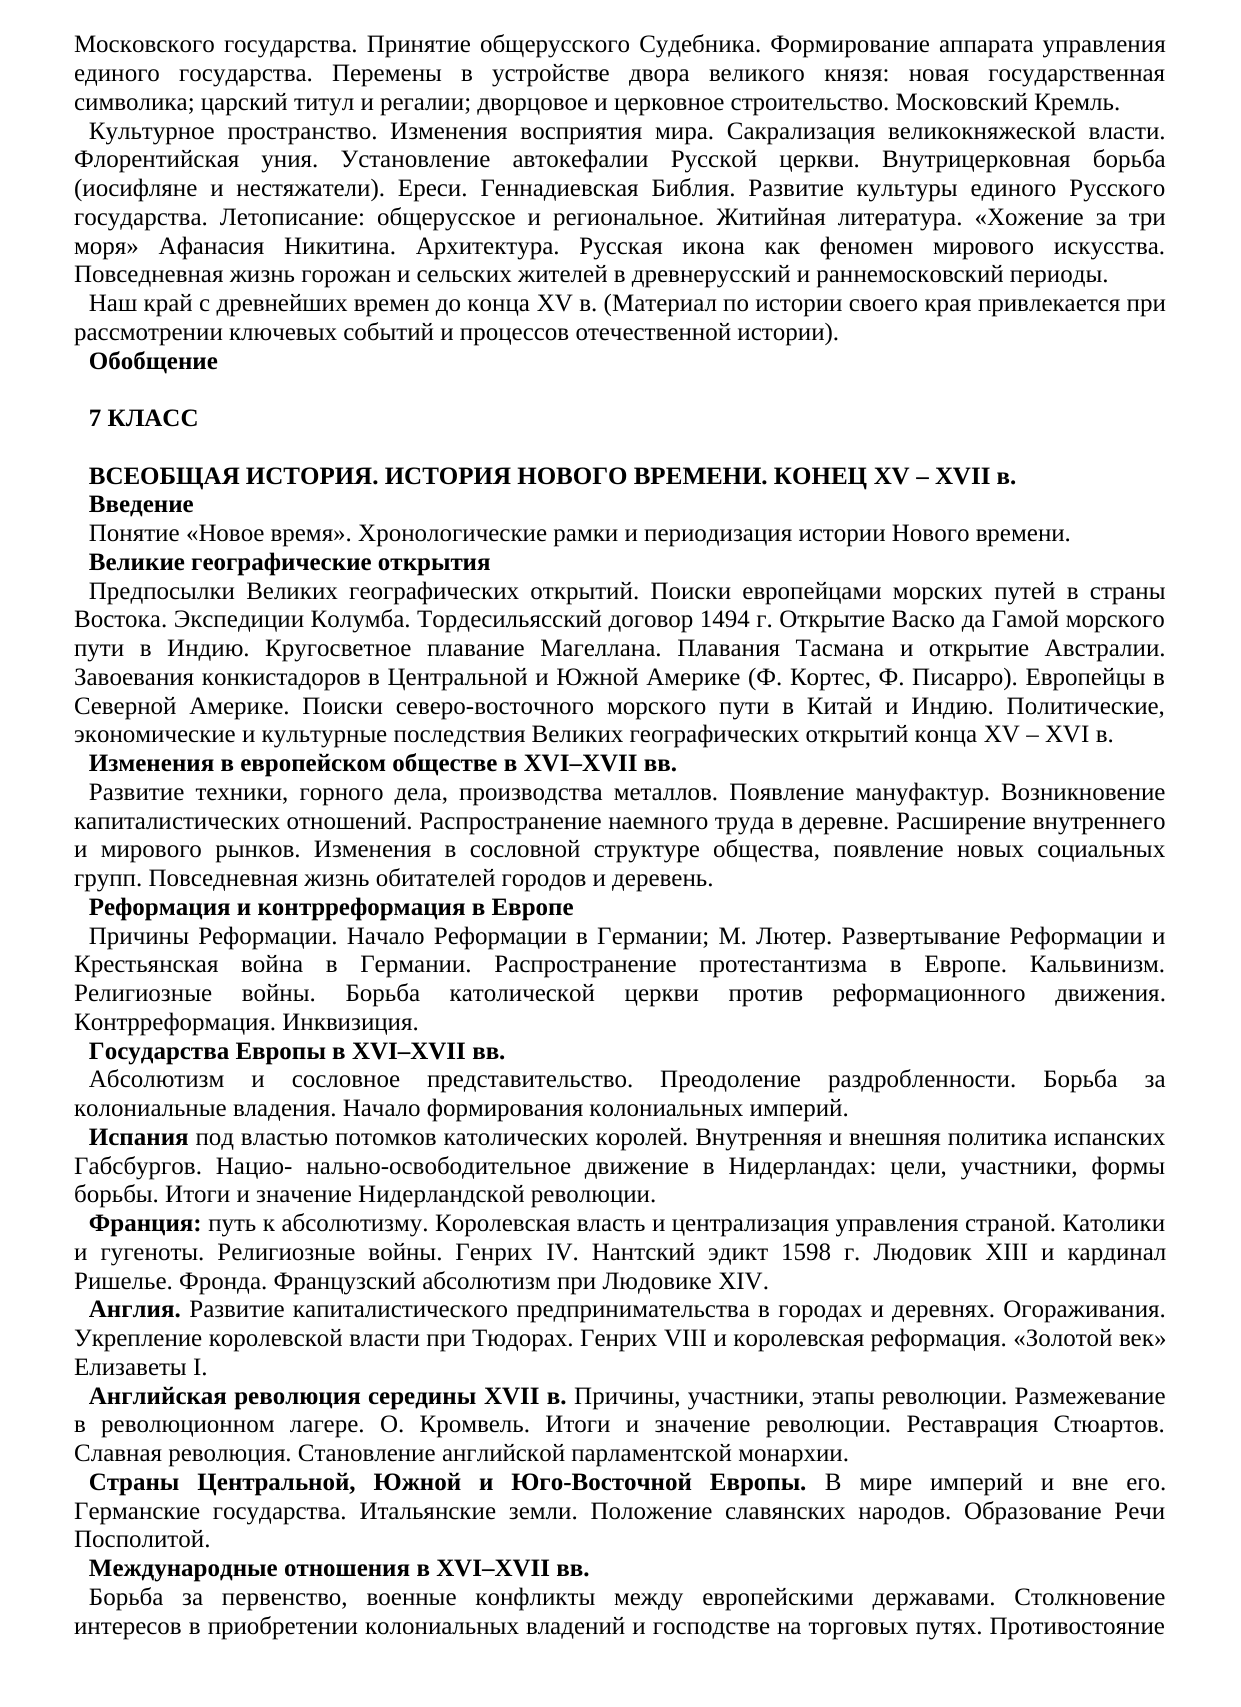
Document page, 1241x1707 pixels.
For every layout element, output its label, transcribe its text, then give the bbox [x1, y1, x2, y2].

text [74, 29, 1166, 116]
text Франция: путь к абсолютизму. Королевская власть и централизация управления страной. Католики и гугеноты. Религиозные войны. Генрих IV. Нантский эдикт 1598 г. Людовик XIII и кардинал Ришелье. Фронда. Французский абсолютизм при Людовике XIV. [74, 1208, 1166, 1294]
text Английская революция середины XVII в. Причины, участники, этапы революции. Размежевание в революционном лагере. О. Кромвель. Итоги и значение революции. Реставрация Стюартов. Славная революция. Становление английской парламентской монархии. [74, 1381, 1166, 1467]
text Введение [74, 489, 1166, 518]
text Государства Европы в XVI–XVII вв. [74, 1036, 1166, 1064]
text Англия. Развитие капиталистического предпринимательства в городах и деревнях. Огораживания. Укрепление королевской власти при Тюдорах. Генрих VIII и королевская реформация. «Золотой век» Елизаветы I. [74, 1294, 1166, 1381]
text Причины Реформации. Начало Реформации в Германии; М. Лютер. Развертывание Реформации и Крестьянская война в Германии. Распространение протестантизма в Европе. Кальвинизм. Религиозные войны. Борьба католической церкви против реформационного движения. Контрреформация. Инквизиция. [74, 921, 1166, 1036]
text Великие географические открытия [74, 547, 1166, 576]
text Понятие «Новое время». Хронологические рамки и периодизация истории Нового времени. [74, 518, 1166, 547]
text Культурное пространство. Изменения восприятия мира. Сакрализация великокняжеской власти. Флорентийская уния. Установление автокефалии Русской церкви. Внутрицерковная борьба (иосифляне и нестяжатели). Ереси. Геннадиевская Библия. Развитие культуры единого Русского государства. Летописание: общерусское и региональное. Житийная литература. «Хожение за три моря» Афанасия Никитина. Архитектура. Русская икона как феномен мирового искусства. Повседневная жизнь горожан и сельских жителей в древнерусский и раннемосковский периоды. [74, 116, 1166, 288]
text Наш край с древнейших времен до конца XV в. (Материал по истории своего края привлекается при рассмотрении ключевых событий и процессов отечественной истории). [74, 288, 1166, 346]
text Предпосылки Великих географических открытий. Поиски европейцами морских путей в страны Востока. Экспедиции Колумба. Тордесильясский договор 1494 г. Открытие Васко да Гамой морского пути в Индию. Кругосветное плавание Магеллана. Плавания Тасмана и открытие Австралии. Завоевания конкистадоров в Центральной и Южной Америке (Ф. Кортес, Ф. Писарро). Европейцы в Северной Америке. Поиски северо-восточного морского пути в Китай и Индию. Политические, экономические и культурные последствия Великих географических открытий конца XV – XVI в. [74, 576, 1166, 748]
text Испания под властью потомков католических королей. Внутренняя и внешняя политика испанских Габсбургов. Нацио- нально-освободительное движение в Нидерландах: цели, участники, формы борьбы. Итоги и значение Нидерландской революции. [74, 1122, 1166, 1208]
text Абсолютизм и сословное представительство. Преодоление раздробленности. Борьба за колониальные владения. Начало формирования колониальных империй. [74, 1064, 1166, 1122]
text Обобщение [74, 346, 1166, 374]
text 7 КЛАСС [74, 403, 1166, 432]
text Страны Центральной, Южной и Юго-Восточной Европы. В мире империй и вне его. Германские государства. Итальянские земли. Положение славянских народов. Образование Речи Посполитой. [74, 1467, 1166, 1553]
text Международные отношения в XVI–XVII вв. [74, 1553, 1166, 1582]
text Реформация и контрреформация в Европе [74, 892, 1166, 921]
text Развитие техники, горного дела, производства металлов. Появление мануфактур. Возникновение капиталистических отношений. Распространение наемного труда в деревне. Расширение внутреннего и мирового рынков. Изменения в сословной структуре общества, появление новых социальных групп. Повседневная жизнь обитателей городов и деревень. [74, 777, 1166, 892]
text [74, 1582, 1166, 1639]
text ВСЕОБЩАЯ ИСТОРИЯ. ИСТОРИЯ НОВОГО ВРЕМЕНИ. КОНЕЦ XV – XVII в. [74, 461, 1166, 489]
text Изменения в европейском обществе в XVI–XVII вв. [74, 748, 1166, 777]
